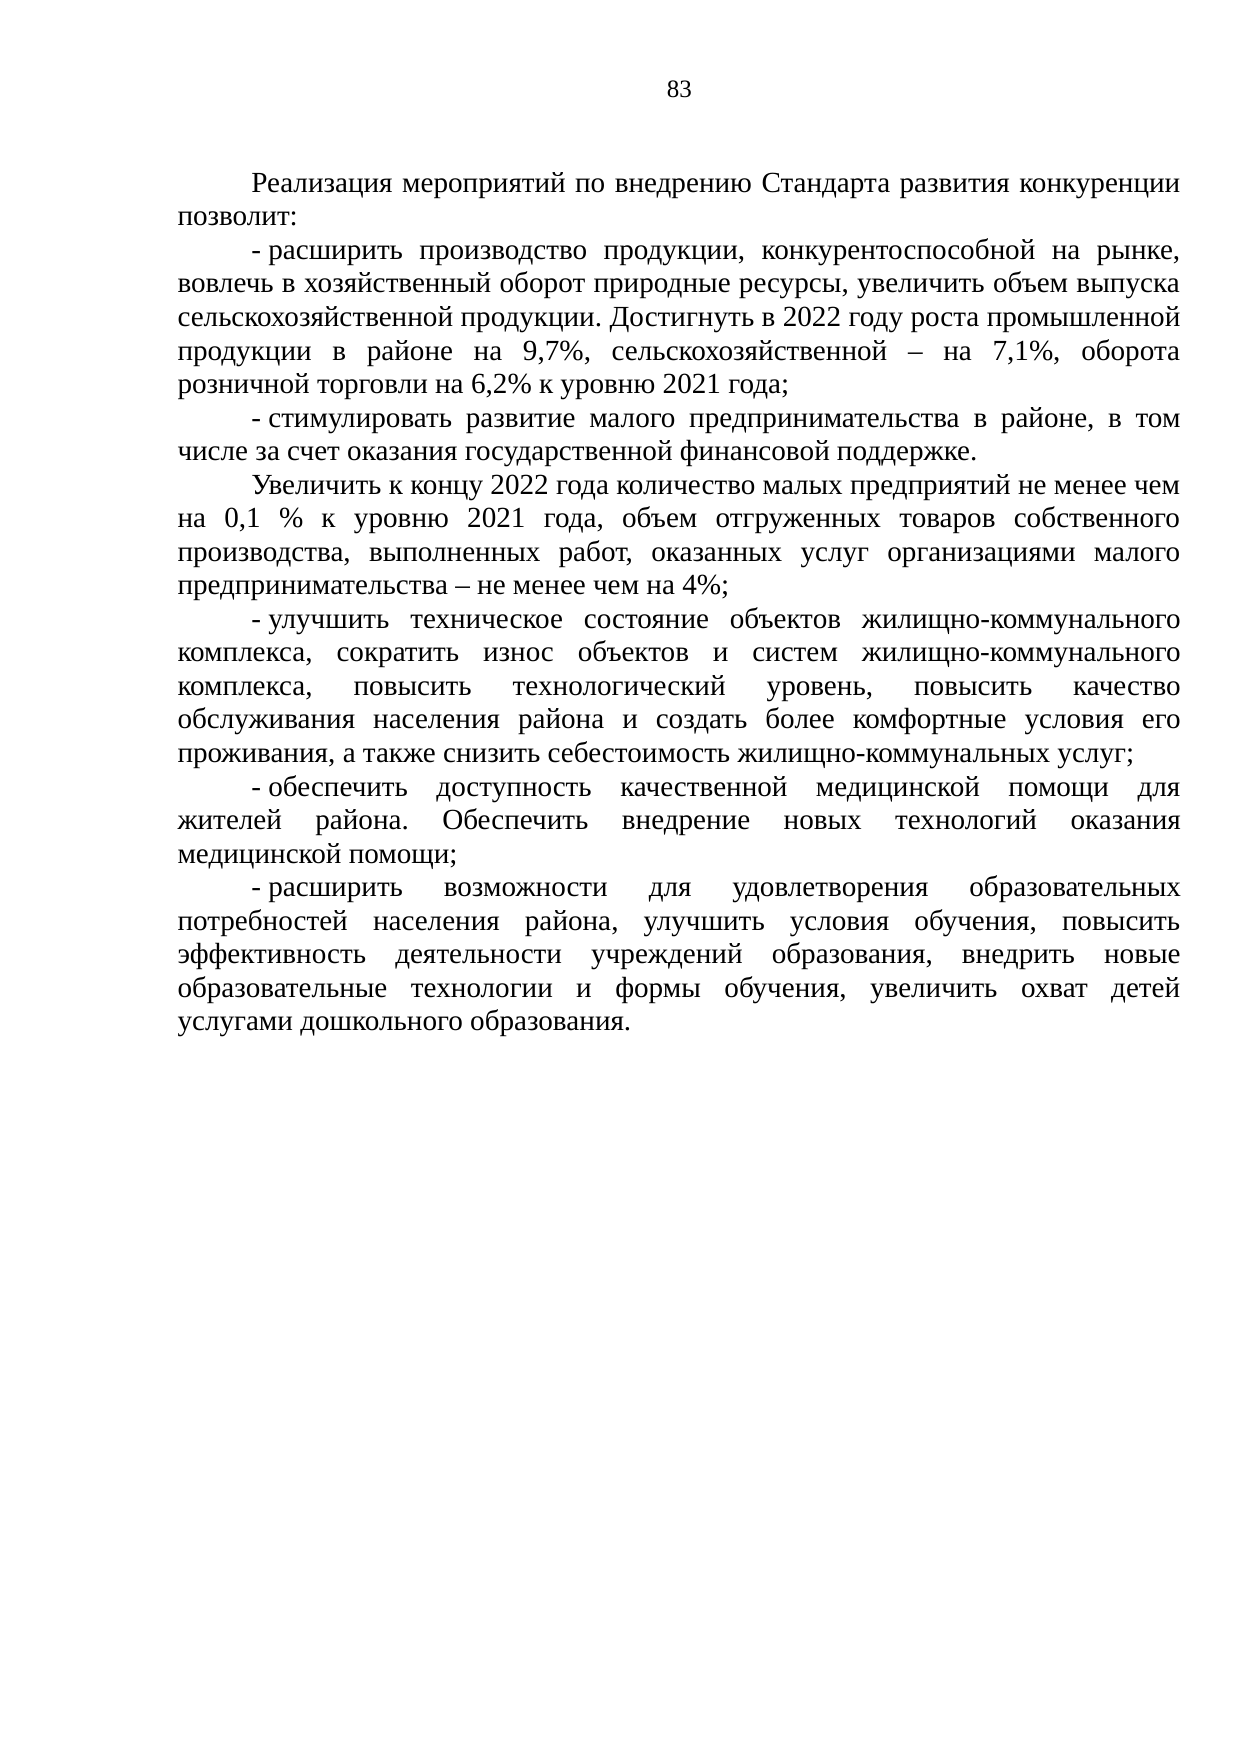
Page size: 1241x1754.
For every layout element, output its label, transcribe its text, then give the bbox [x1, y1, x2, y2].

text - расширить возможности для удовлетворения образовательных потребностей населения района, улучшить условия обучения, повысить эффективность деятельности учреждений образования, внедрить новые образовательные технологии и формы обучения, увеличить охват детей услугами дошкольного образования. [177, 869, 1181, 1037]
text Увеличить к концу 2022 года количество малых предприятий не менее чем на 0,1 % к уровню 2021 года, объем отгруженных товаров собственного производства, выполненных работ, оказанных услуг организациями малого предпринимательства – не менее чем на 4%; [177, 467, 1181, 601]
text - расширить производство продукции, конкурентоспособной на рынке, вовлечь в хозяйственный оборот природные ресурсы, увеличить объем выпуска сельскохозяйственной продукции. Достигнуть в 2022 году роста промышленной продукции в районе на 9,7%, сельскохозяйственной – на 7,1%, оборота розничной торговли на 6,2% к уровню 2021 года; [177, 232, 1181, 400]
text - улучшить техническое состояние объектов жилищно-коммунального комплекса, сократить износ объектов и систем жилищно-коммунального комплекса, повысить технологический уровень, повысить качество обслуживания населения района и создать более комфортные условия его проживания, а также снизить себестоимость жилищно-коммунальных услуг; [177, 601, 1181, 769]
text - стимулировать развитие малого предпринимательства в районе, в том числе за счет оказания государственной финансовой поддержке. [177, 400, 1181, 467]
text - обеспечить доступность качественной медицинской помощи для жителей района. Обеспечить внедрение новых технологий оказания медицинской помощи; [177, 769, 1181, 869]
text Реализация мероприятий по внедрению Стандарта развития конкуренции позволит: [177, 165, 1181, 232]
